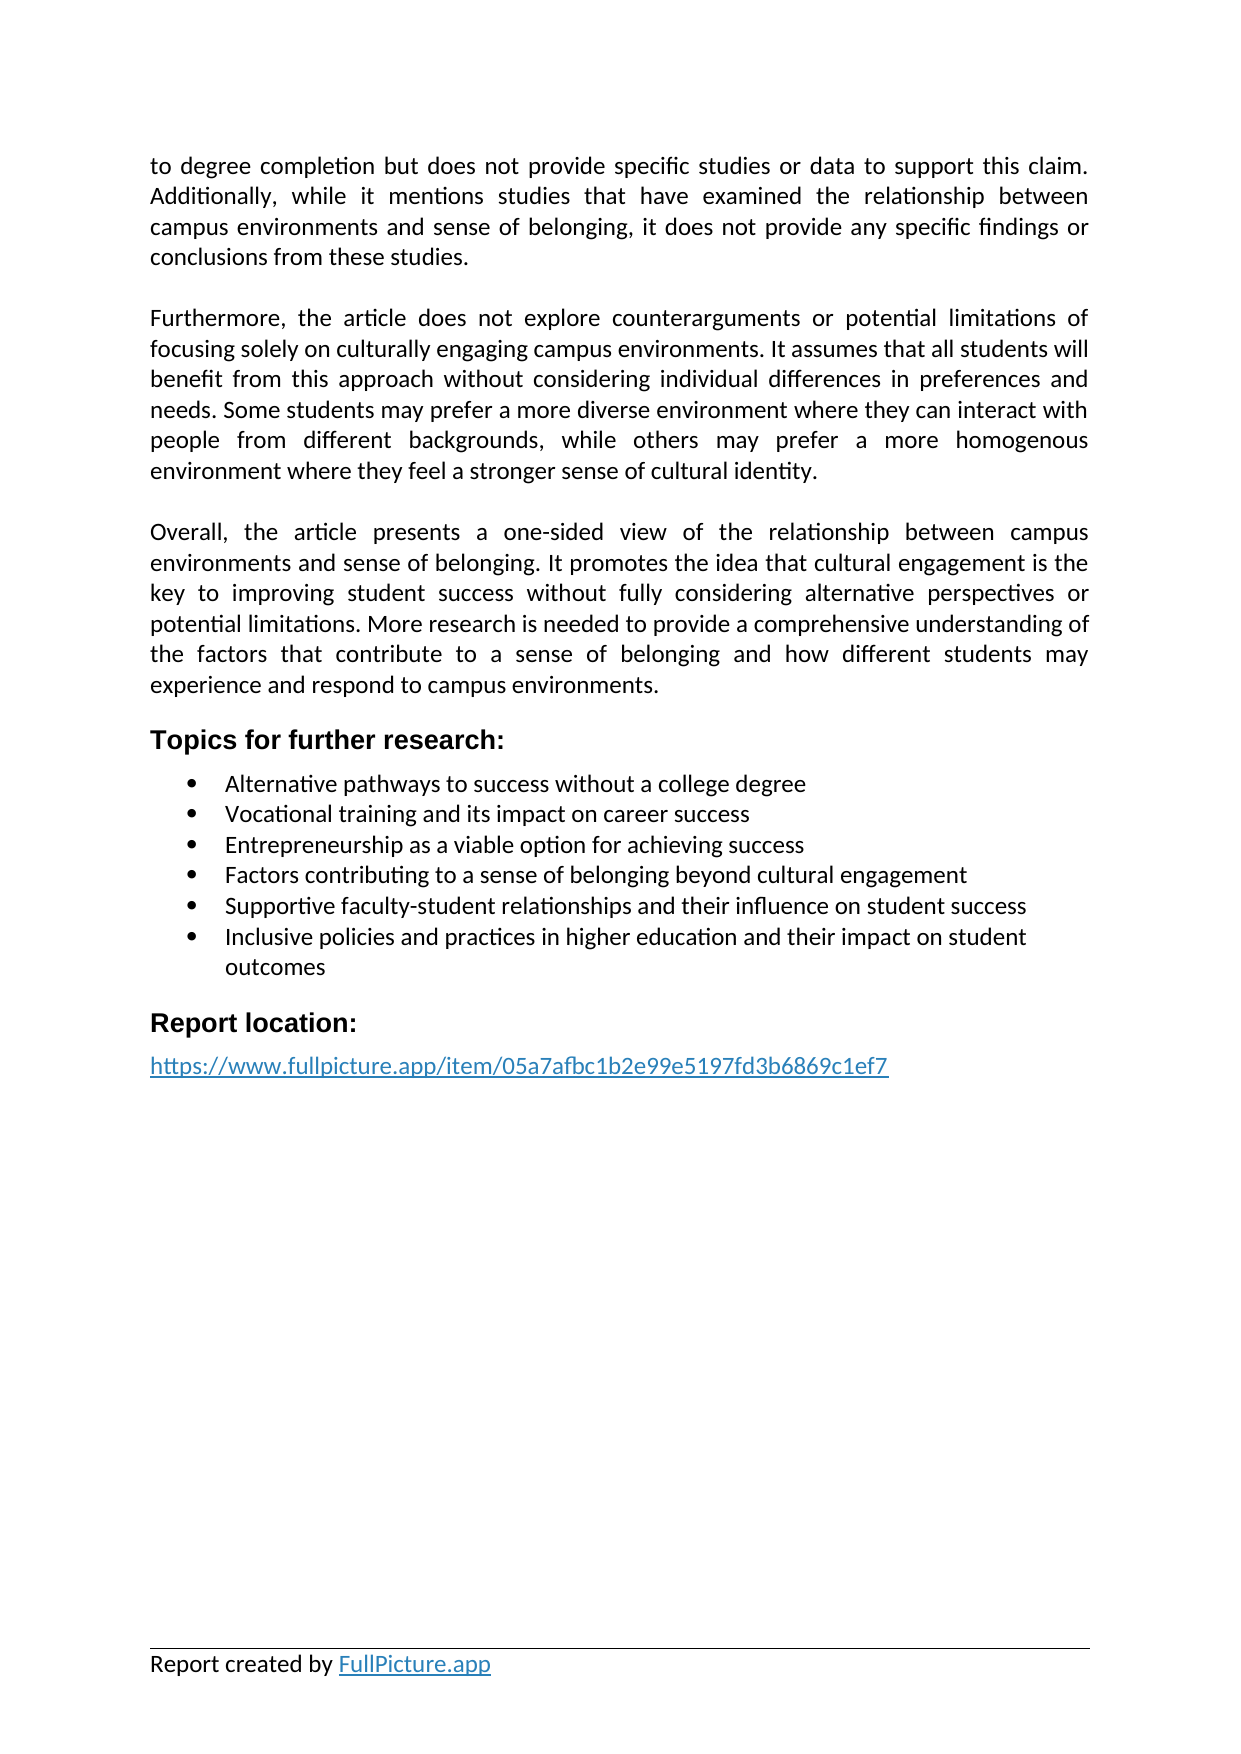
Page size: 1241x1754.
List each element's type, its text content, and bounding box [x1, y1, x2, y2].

list Vocational training and its impact on career success [187, 799, 1090, 829]
text Furthermore, the article does not explore counterarguments or potential limitations of focusing solely on culturally engaging campus environments. It assumes that all students will benefit from this approach without considering individual differences in preferences and needs. Some students may prefer a more diverse environment where they can interact with people from different backgrounds, while others may prefer a more homogenous environment where they feel a stronger sense of cultural identity. [150, 303, 1090, 486]
list Factors contributing to a sense of belonging beyond cultural engagement [187, 860, 1090, 890]
subtitle Report location: [150, 1007, 1090, 1038]
list Alternative pathways to success without a college degree [187, 768, 1090, 799]
list Inclusive policies and practices in higher education and their impact on student outcomes [187, 921, 1090, 982]
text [150, 150, 1090, 272]
subtitle Topics for further research: [150, 724, 1090, 756]
text Overall, the article presents a one-sided view of the relationship between campus environments and sense of belonging. It promotes the idea that cultural engagement is the key to improving student success without fully considering alternative perspectives or potential limitations. More research is needed to provide a comprehensive understanding of the factors that contribute to a sense of belonging and how different students may experience and respond to campus environments. [150, 516, 1090, 699]
list Supportive faculty-student relationships and their influence on student success [187, 890, 1090, 921]
list Entrepreneurship as a viable option for achieving success [187, 829, 1090, 860]
text https://www.fullpicture.app/item/05a7afbc1b2e99e5197fd3b6869c1ef7 [150, 1051, 1090, 1081]
